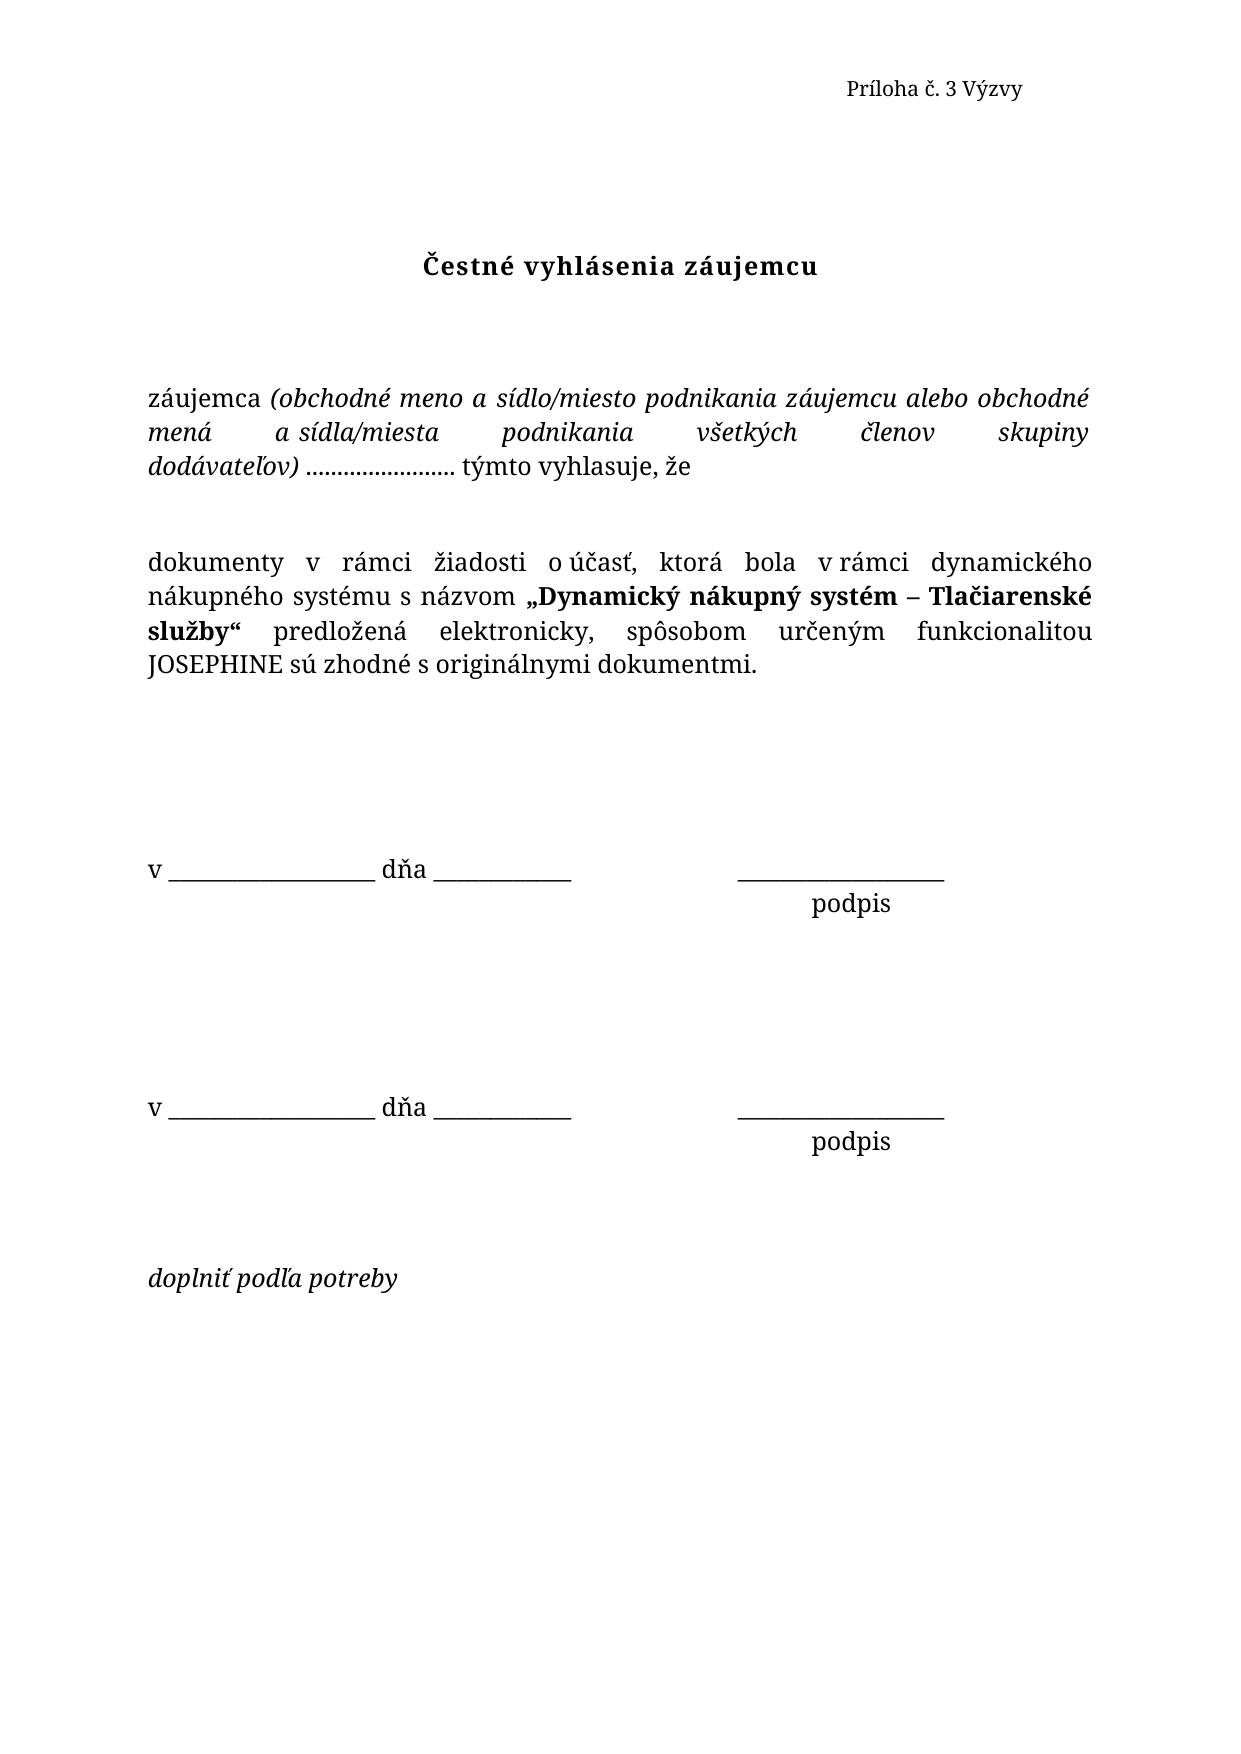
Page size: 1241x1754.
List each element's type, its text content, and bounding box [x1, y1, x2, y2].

text doplniť podľa potreby [148, 1260, 1093, 1294]
text podpis [148, 1124, 1093, 1158]
text záujemca (obchodné meno a sídlo/miesto podnikania záujemcu alebo obchodné mená a sídla/miesta podnikania všetkých členov skupiny dodávateľov) ........................ týmto vyhlasuje, že [148, 380, 1093, 483]
text podpis [148, 886, 1093, 920]
text v __________________ dňa ____________ __________________ [148, 1090, 1093, 1124]
text v __________________ dňa ____________ __________________ [148, 852, 1093, 886]
text dokumenty v rámci žiadosti o účasť, ktorá bola v rámci dynamického nákupného systému s názvom „Dynamický nákupný systém – Tlačiarenské služby“ predložená elektronicky, spôsobom určeným funkcionalitou JOSEPHINE sú zhodné s originálnymi dokumentmi. [148, 545, 1093, 681]
subtitle Čestné vyhlásenia záujemcu [148, 249, 1093, 283]
